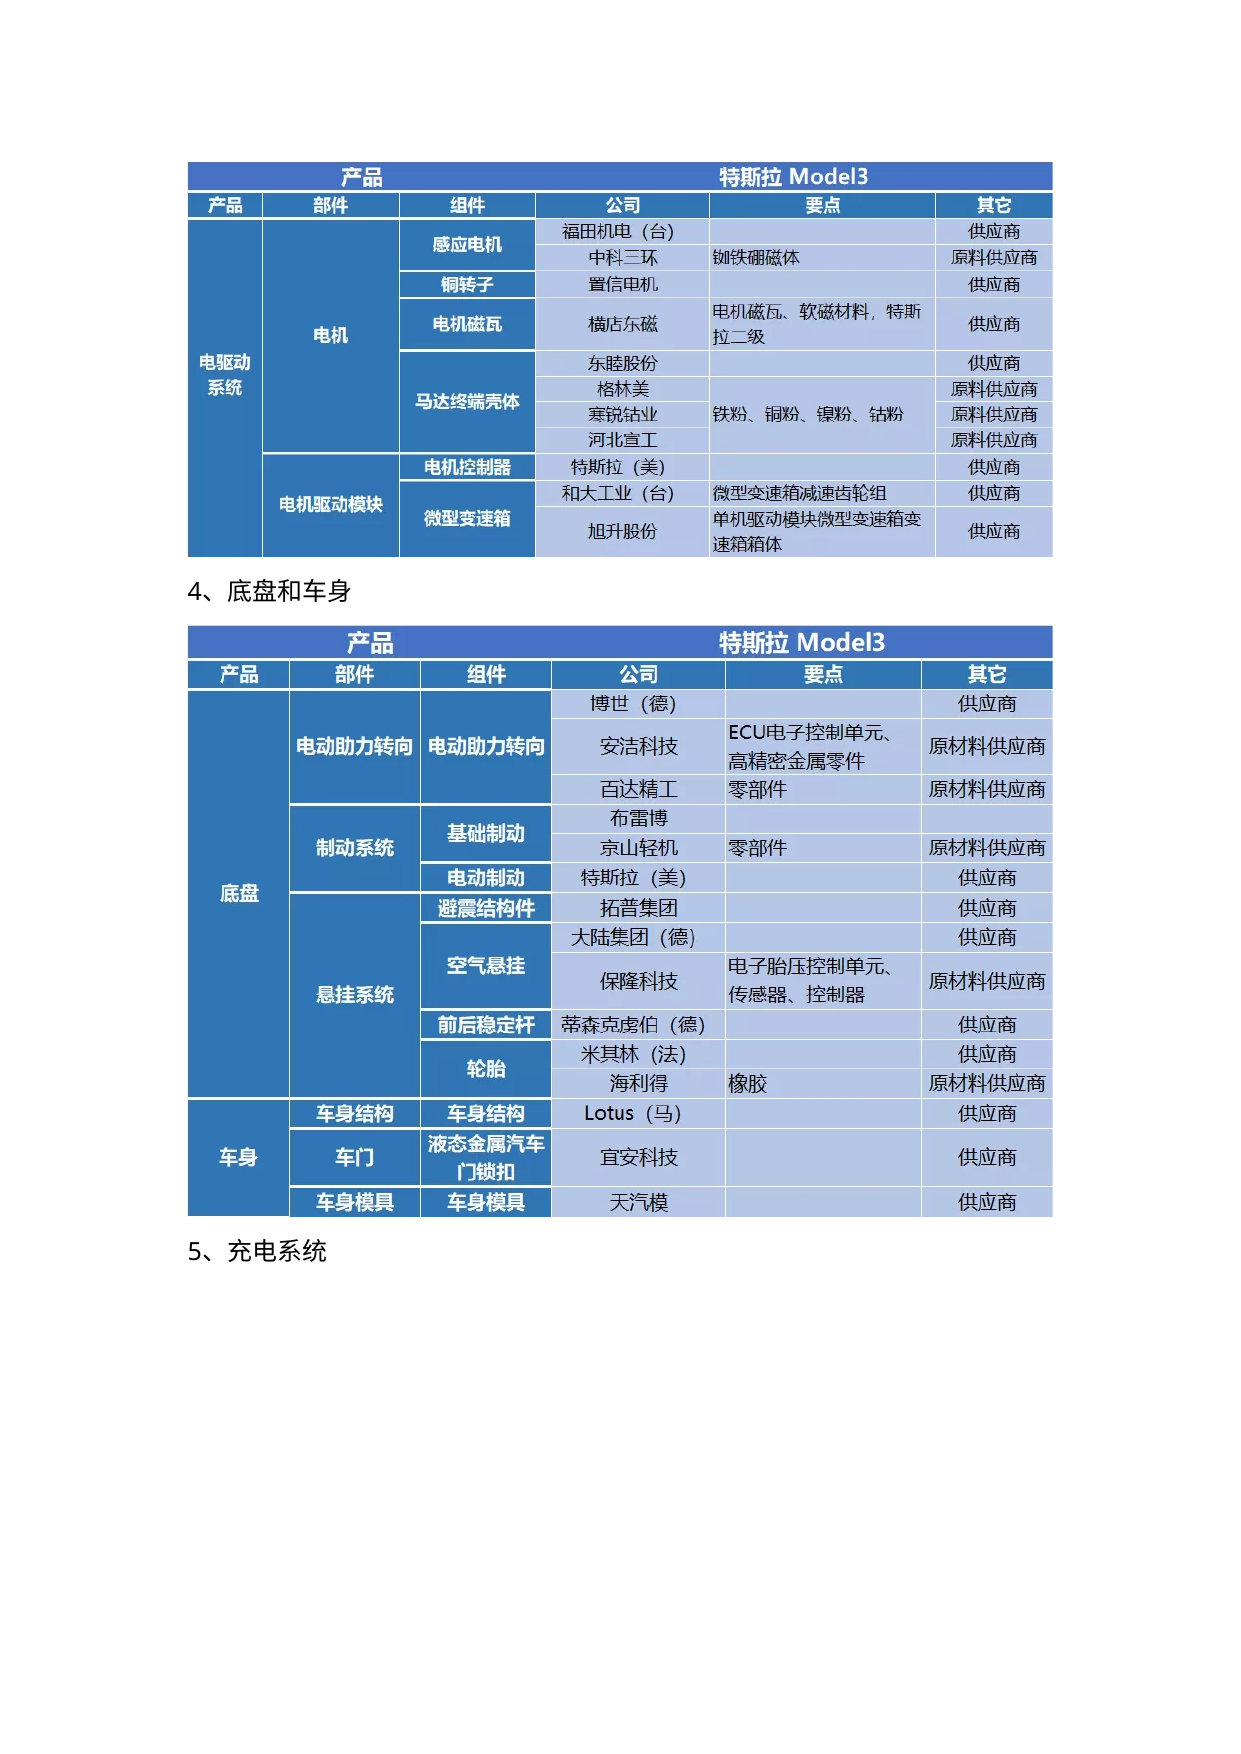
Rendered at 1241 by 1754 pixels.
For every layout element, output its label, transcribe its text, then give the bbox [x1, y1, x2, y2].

picture [187, 162, 1053, 557]
picture [187, 625, 1053, 1217]
text 4、底盘和车身 [187, 571, 1053, 607]
text 5、充电系统 [187, 1231, 1053, 1267]
